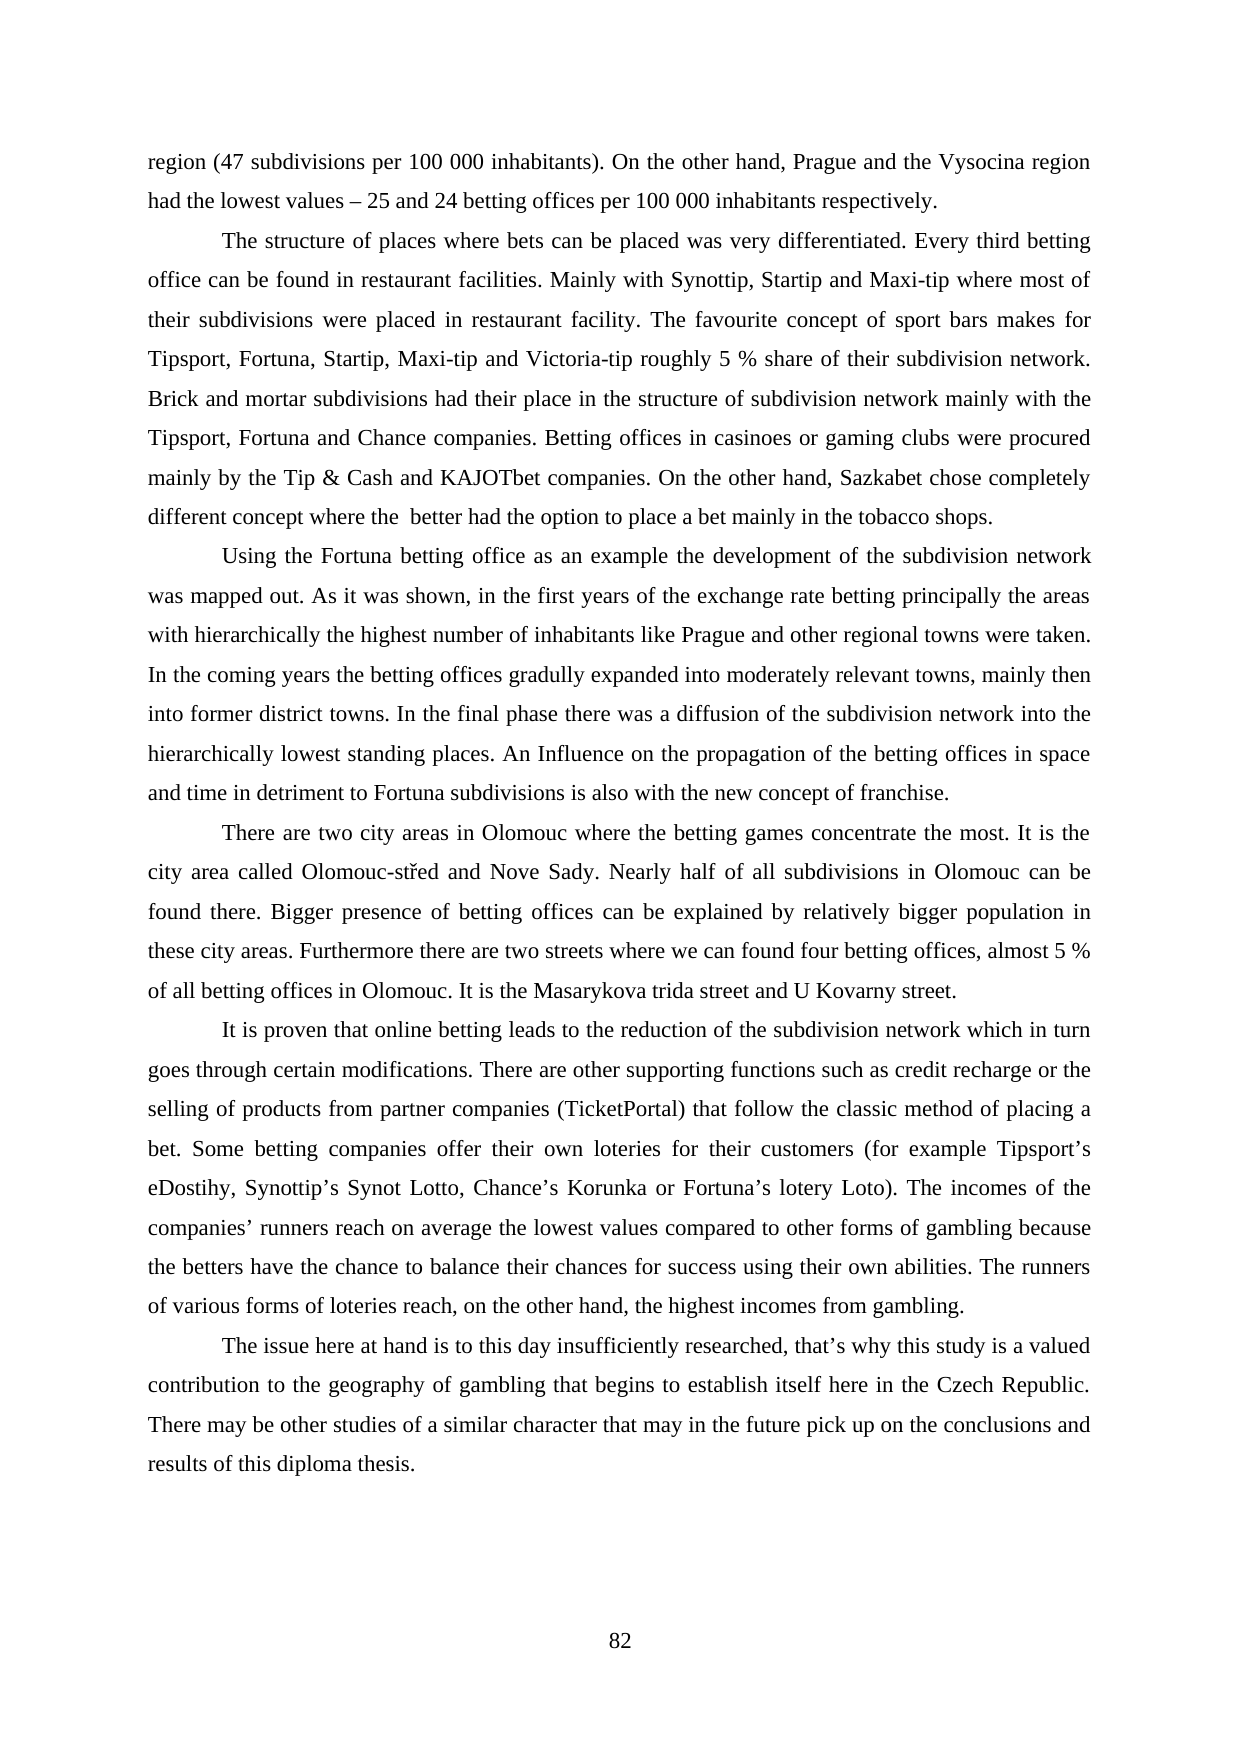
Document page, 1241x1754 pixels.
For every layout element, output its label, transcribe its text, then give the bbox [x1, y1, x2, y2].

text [148, 148, 1092, 213]
text Using the Fortuna betting office as an example the development of the subdivision network was mapped out. As it was shown, in the first years of the exchange rate betting principally the areas with hierarchically the highest number of inhabitants like Prague and other regional towns were taken. In the coming years the betting offices gradully expanded into moderately relevant towns, mainly then into former district towns. In the final phase there was a diffusion of the subdivision network into the hierarchically lowest standing places. An Influence on the propagation of the betting offices in space and time in detriment to Fortuna subdivisions is also with the new concept of franchise. [148, 542, 1092, 806]
text There are two city areas in Olomouc where the betting games concentrate the most. It is the city area called Olomouc-střed and Nove Sady. Nearly half of all subdivisions in Olomouc can be found there. Bigger presence of betting offices can be explained by relatively bigger population in these city areas. Furthermore there are two streets where we can found four betting offices, almost 5 % of all betting offices in Olomouc. It is the Masarykova trida street and U Kovarny street. [148, 819, 1092, 1003]
text The issue here at hand is to this day insufficiently researched, that’s why this study is a valued contribution to the geography of gambling that begins to establish itself here in the Czech Republic. There may be other studies of a similar character that may in the future pick up on the conclusions and results of this diploma thesis. [148, 1332, 1092, 1477]
text The structure of places where bets can be placed was very differentiated. Every third betting office can be found in restaurant facilities. Mainly with Synottip, Startip and Maxi-tip where most of their subdivisions were placed in restaurant facility. The favourite concept of sport bars makes for Tipsport, Fortuna, Startip, Maxi-tip and Victoria-tip roughly 5 % share of their subdivision network. Brick and mortar subdivisions had their place in the structure of subdivision network mainly with the Tipsport, Fortuna and Chance companies. Betting offices in casinoes or gaming clubs were procured mainly by the Tip & Cash and KAJOTbet companies. On the other hand, Sazkabet chose completely different concept where the better had the option to place a bet mainly in the tobacco shops. [148, 227, 1092, 529]
text It is proven that online betting leads to the reduction of the subdivision network which in turn goes through certain modifications. There are other supporting functions such as credit recharge or the selling of products from partner companies (TicketPortal) that follow the classic method of placing a bet. Some betting companies offer their own loteries for their customers (for example Tipsport’s eDostihy, Synottip’s Synot Lotto, Chance’s Korunka or Fortuna’s lotery Loto). The incomes of the companies’ runners reach on average the lowest values compared to other forms of gambling because the betters have the chance to balance their chances for success using their own abilities. The runners of various forms of loteries reach, on the other hand, the highest incomes from gambling. [148, 1016, 1092, 1319]
